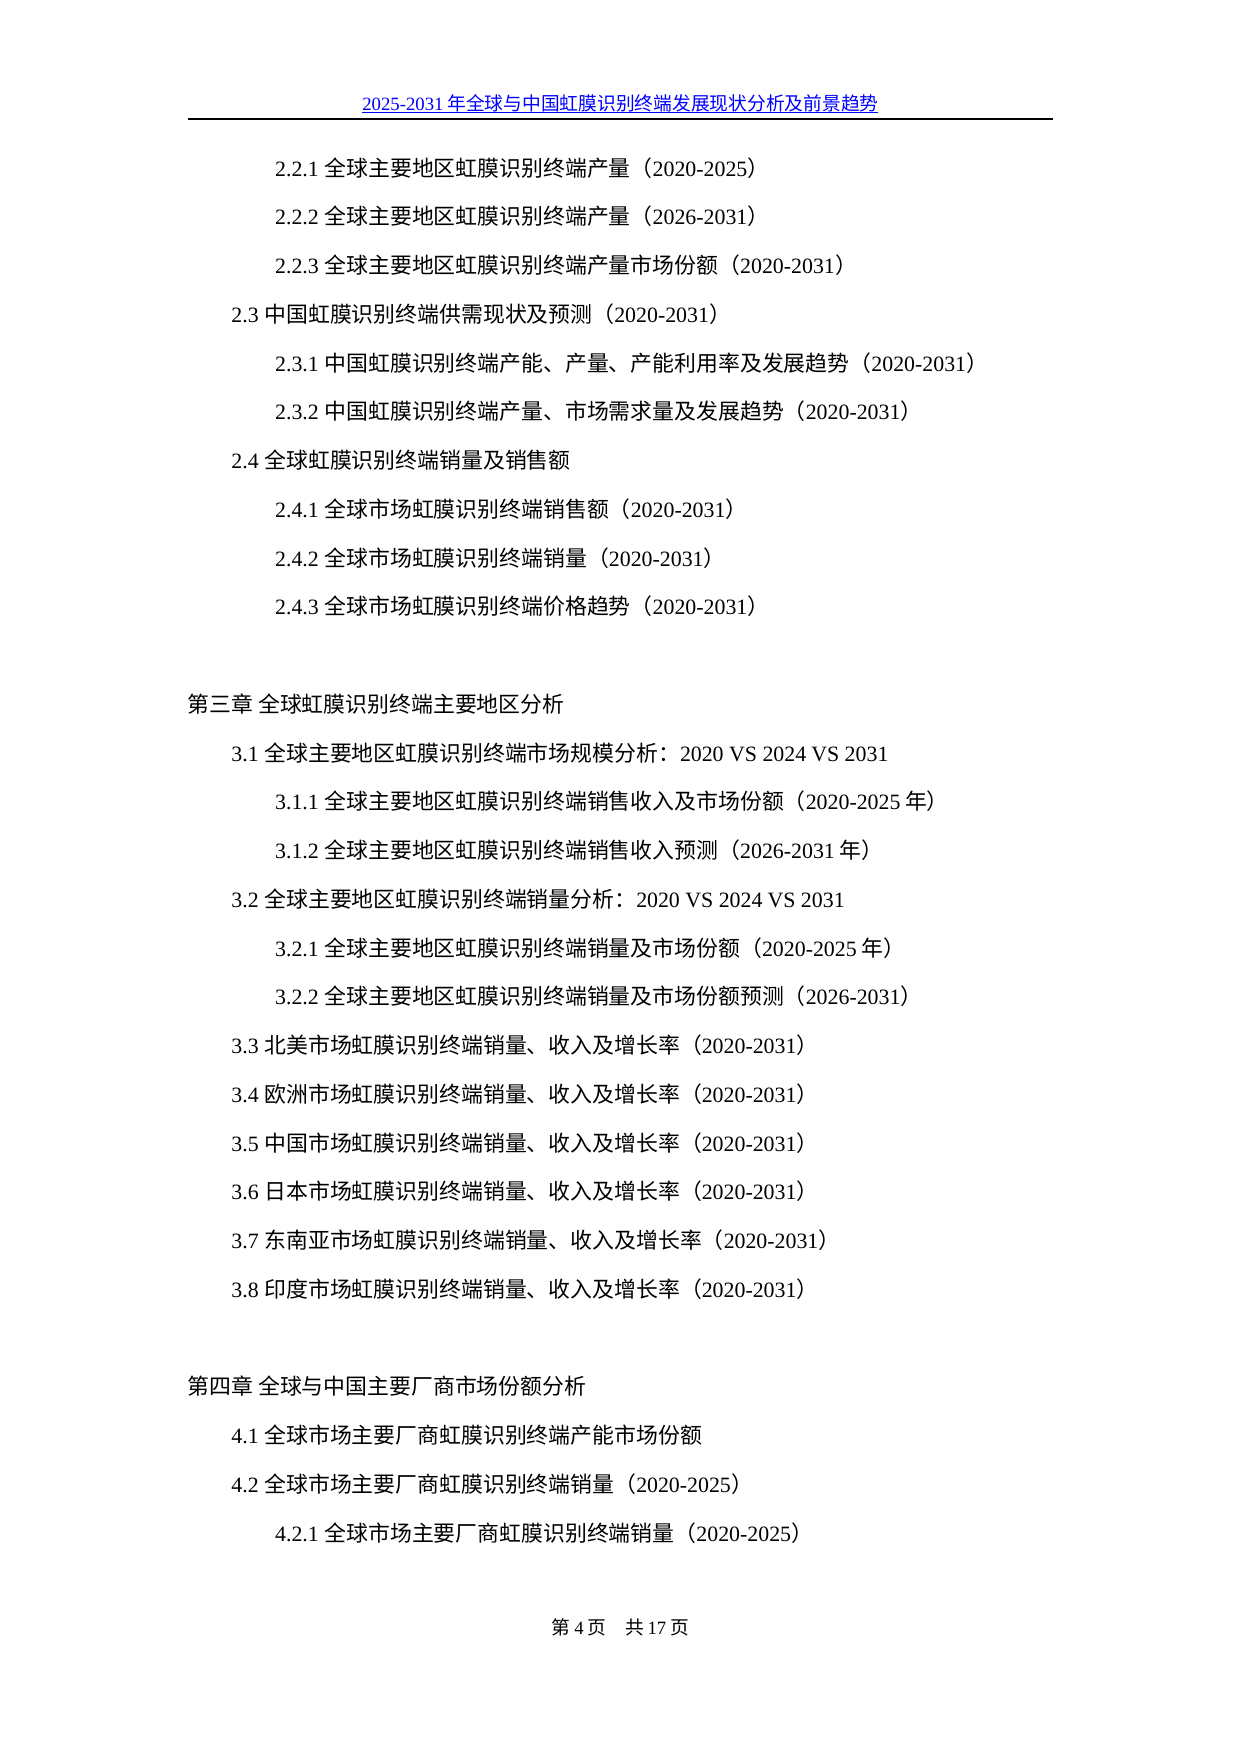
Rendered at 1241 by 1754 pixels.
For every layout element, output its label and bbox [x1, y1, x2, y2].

text [187, 150, 1053, 1548]
